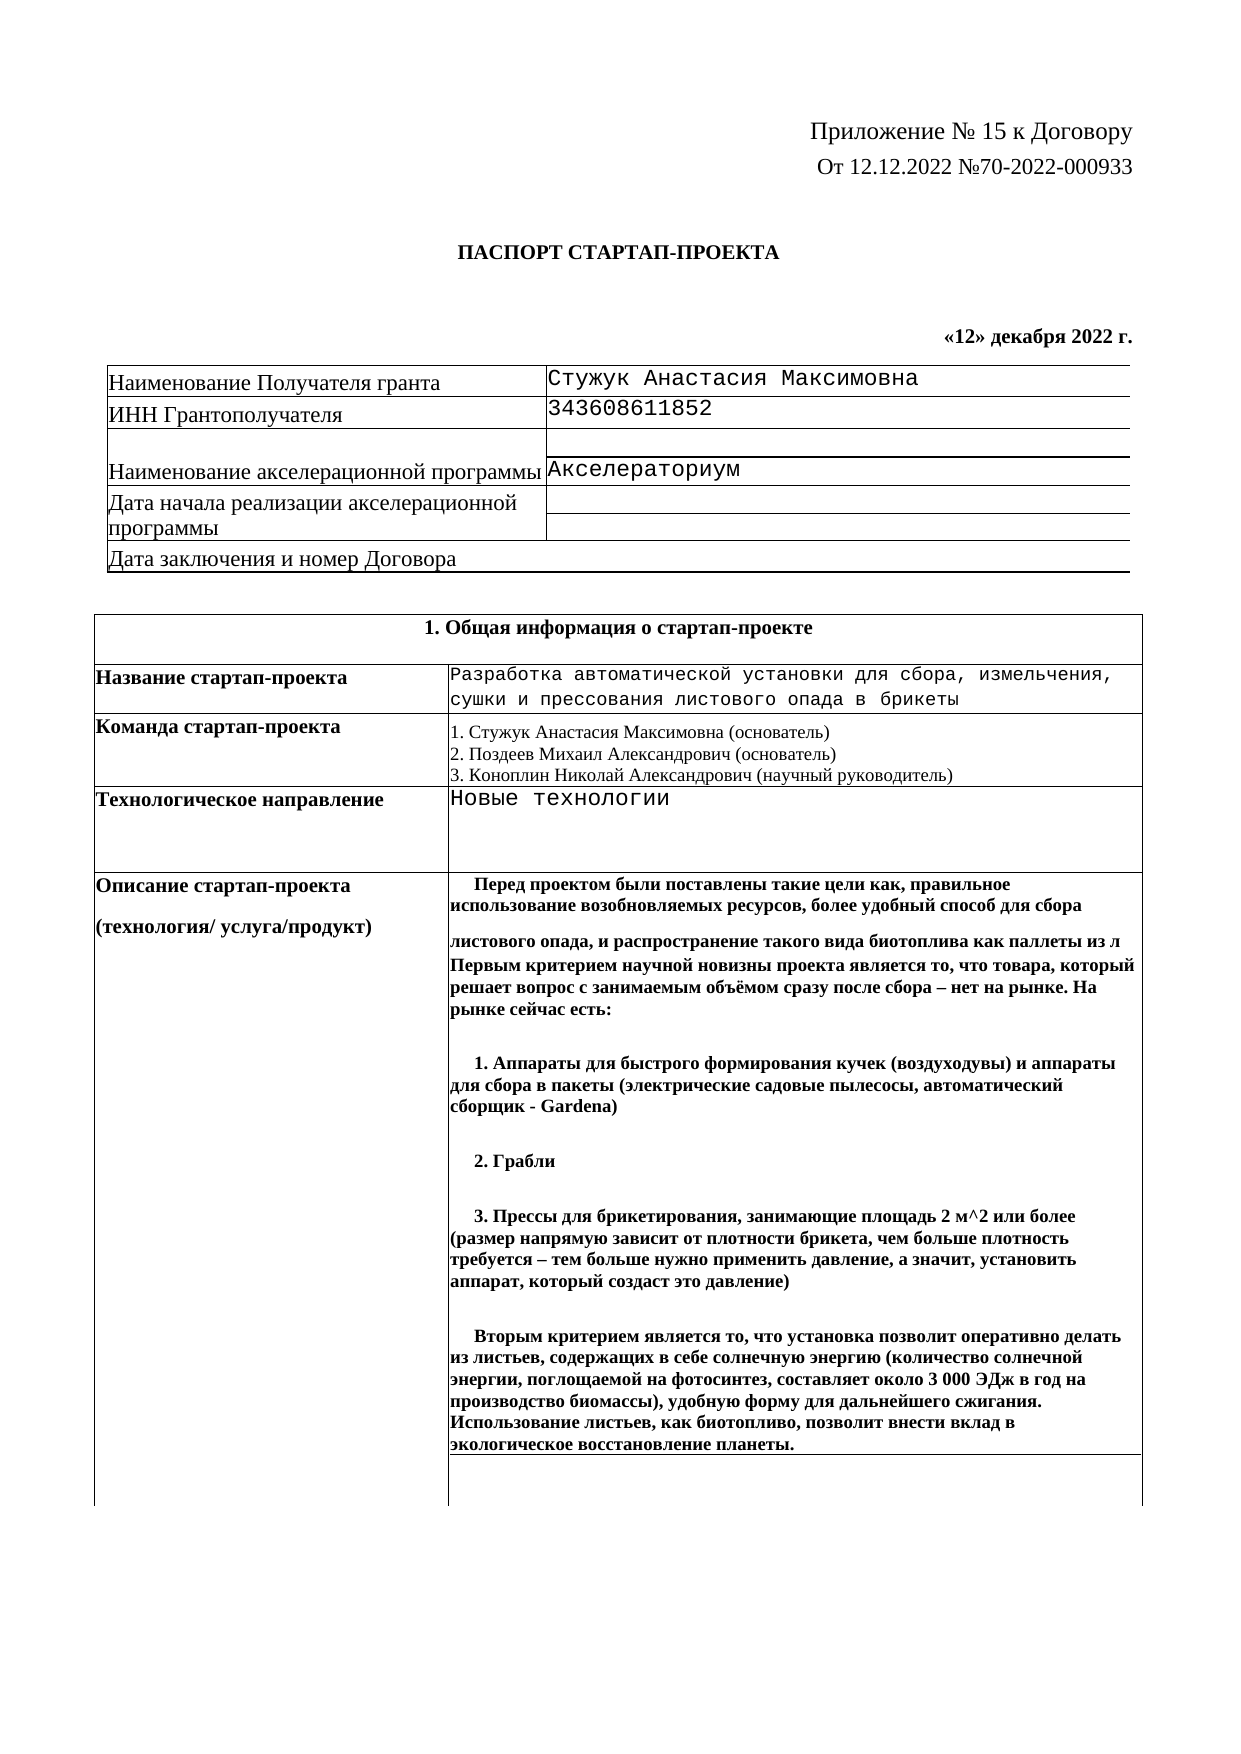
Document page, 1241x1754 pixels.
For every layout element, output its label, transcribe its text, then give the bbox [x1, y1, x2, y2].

text Приложение № 15 к Договору [104, 116, 1133, 145]
table_cell Название стартап-проекта [95, 665, 448, 713]
table_cell Дата заключения и номер Договора [108, 541, 1129, 571]
table_cell 1. Стужук Анастасия Максимовна (основатель) 2. Поздеев Михаил Александрович (основатель) 3. Коноплин Николай Александрович (научный руководитель) [449, 714, 1142, 786]
table_cell Акселераториум [547, 458, 1129, 484]
table_cell Наименование акселерационной программы [108, 429, 546, 484]
table_cell Новые технологии [449, 787, 1142, 872]
table_cell Команда стартап-проекта [95, 714, 448, 786]
table_cell [547, 429, 1129, 456]
table_cell [547, 514, 1129, 540]
text ПАСПОРТ СТАРТАП-ПРОЕКТА [104, 240, 1133, 264]
table_cell Технологическое направление [95, 787, 448, 872]
table_cell Описание стартап-проекта (технология/ услуга/продукт) [95, 873, 448, 1506]
table_header Наименование Получателя гранта [108, 366, 546, 396]
text От 12.12.2022 №70-2022-000933 [104, 153, 1133, 179]
table_cell Разработка автоматической установки для сбора, измельчения, сушки и прессования листового опада в брикеты [449, 665, 1142, 713]
table_cell [547, 486, 1129, 512]
text «12» декабря 2022 г. [104, 324, 1133, 348]
table_cell 343608611852 [547, 397, 1129, 427]
table_cell Перед проектом были поставлены такие цели как, правильное использование возобновляемых ресурсов, более удобный способ для сбора листового опада, и распространение такого вида биотоплива как паллеты из л Первым критерием научной новизны проекта является то, что товара, который решает вопрос с занимаемым объёмом сразу после сбора – нет на рынке. На рынке сейчас есть: 1. Аппараты для быстрого формирования кучек (воздуходувы) и аппараты для сбора в пакеты (электрические садовые пылесосы, автоматический сборщик - Gardena) 2. Грабли 3. Прессы для брикетирования, занимающие площадь 2 м^2 или более (размер напрямую зависит от плотности брикета, чем больше плотность требуется – тем больше нужно применить давление, а значит, установить аппарат, который создаст это давление) Вторым критерием является то, что установка позволит оперативно делать из листьев, содержащих в себе солнечную энергию (количество солнечной энергии, поглощаемой на фотосинтез, составляет около 3 000 ЭДж в год на производство биомассы), удобную форму для дальнейшего сжигания. Использование листьев, как биотопливо, позволит внести вклад в экологическое восстановление планеты. [449, 873, 1142, 1506]
table_cell ИНН Грантополучателя [108, 397, 546, 427]
table_header 1. Общая информация о стартап-проекте [95, 615, 1142, 664]
table_header Стужук Анастасия Максимовна [547, 366, 1129, 396]
table_cell Дата начала реализации акселерационной программы [108, 486, 546, 540]
